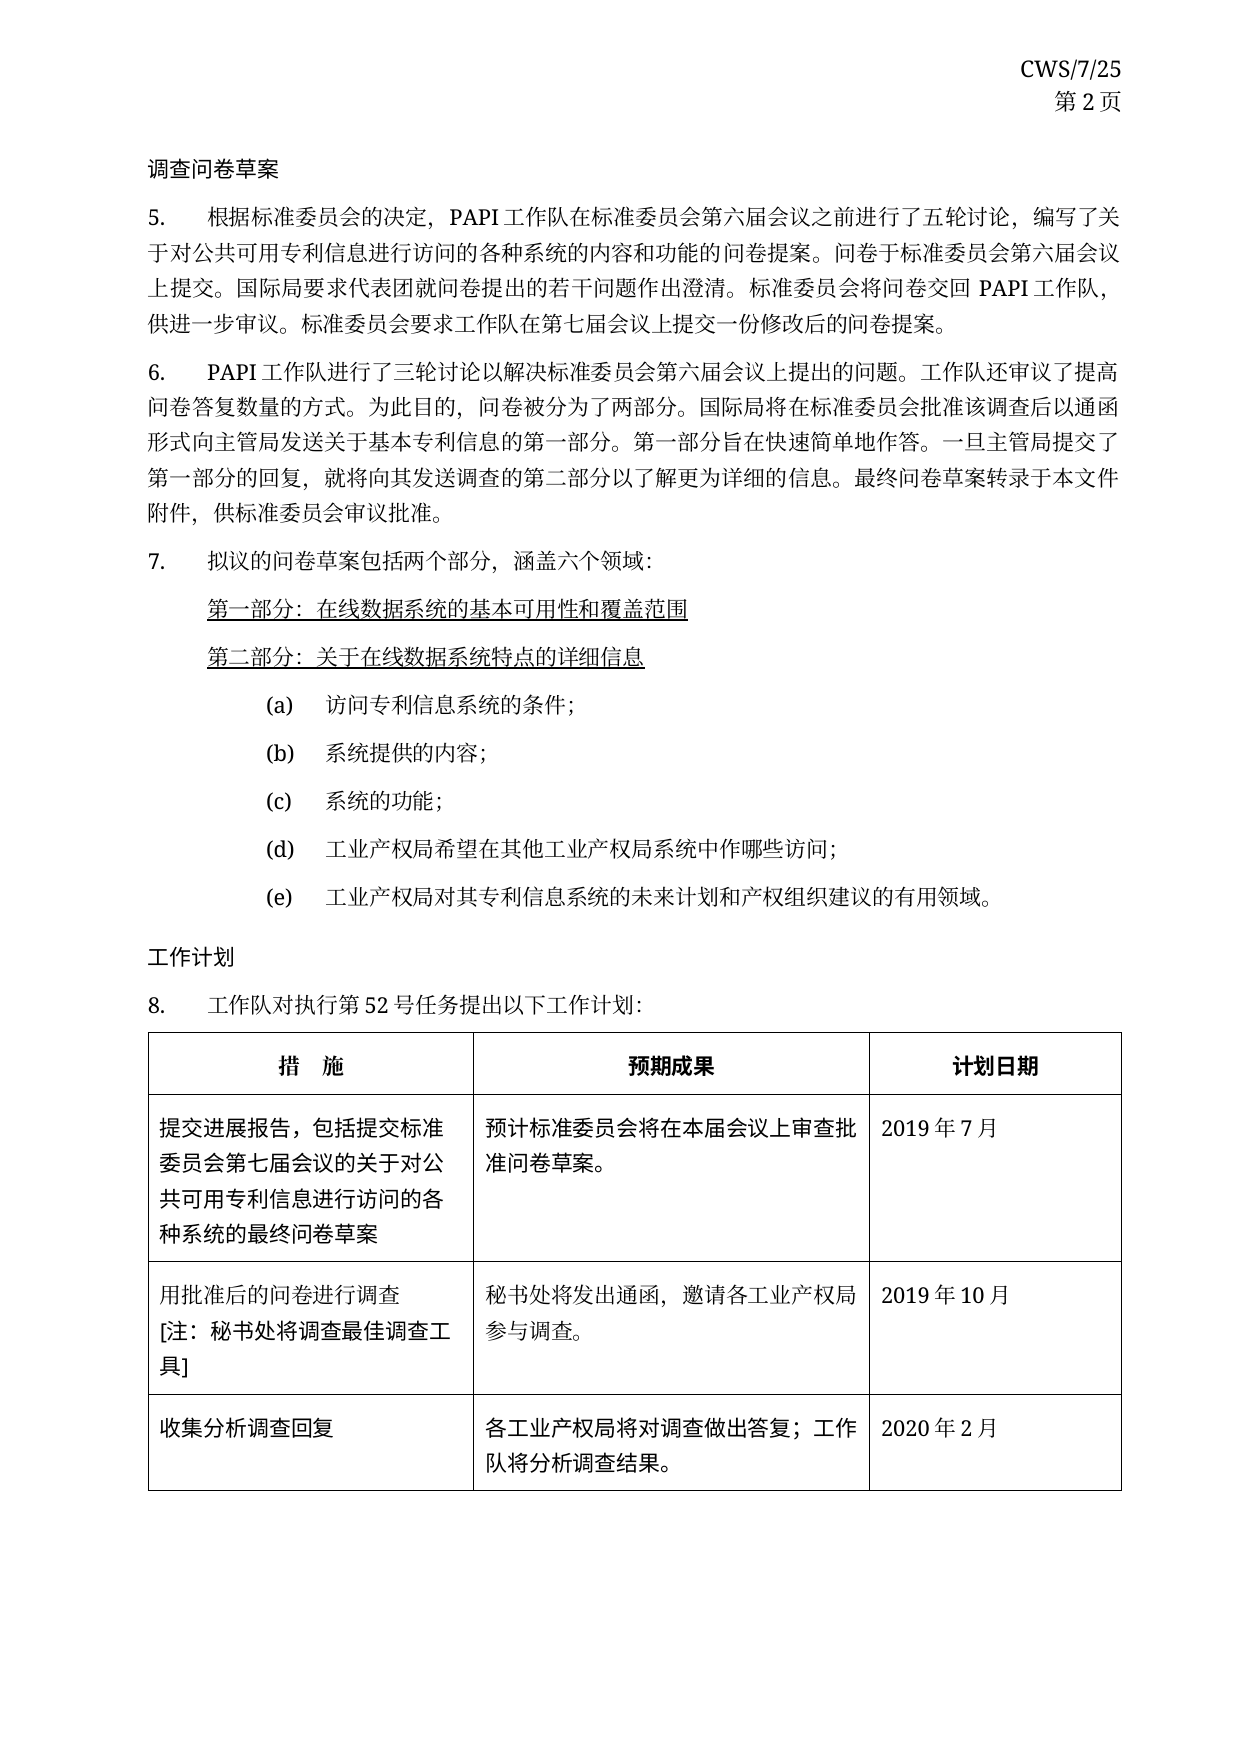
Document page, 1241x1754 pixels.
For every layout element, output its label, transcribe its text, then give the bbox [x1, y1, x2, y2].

list 工业产权局对其专利信息系统的未来计划和产权组织建议的有用领域。 [266, 876, 1122, 911]
table_cell 2019年10月 [870, 1262, 1121, 1393]
text 第一部分：在线数据系统的基本可用性和覆盖范围 [148, 588, 1122, 624]
list 工业产权局希望在其他工业产权局系统中作哪些访问； [266, 828, 1122, 863]
list PAPI工作队进行了三轮讨论以解决标准委员会第六届会议上提出的问题。工作队还审议了提高问卷答复数量的方式。为此目的，问卷被分为了两部分。国际局将在标准委员会批准该调查后以通函形式向主管局发送关于基本专利信息的第一部分。第一部分旨在快速简单地作答。一旦主管局提交了第一部分的回复，就将向其发送调查的第二部分以了解更为详细的信息。最终问卷草案转录于本文件附件，供标准委员会审议批准。 [148, 351, 1122, 528]
table_cell 2020年2月 [870, 1395, 1121, 1490]
list 工作队对执行第52号任务提出以下工作计划： [148, 984, 1122, 1019]
table_cell 各工业产权局将对调查做出答复；工作队将分析调查结果。 [474, 1395, 869, 1490]
list 访问专利信息系统的条件； [266, 684, 1122, 719]
table_header 预期成果 [474, 1033, 869, 1093]
table_cell 秘书处将发出通函，邀请各工业产权局参与调查。 [474, 1262, 869, 1393]
table_cell 收集分析调查回复 [149, 1395, 473, 1490]
table_header 计划日期 [870, 1033, 1121, 1093]
subtitle 调查问卷草案 [148, 149, 1122, 184]
table_cell 用批准后的问卷进行调查 [注：秘书处将调查最佳调查工具] [149, 1262, 473, 1393]
text 第二部分：关于在线数据系统特点的详细信息 [148, 636, 1122, 672]
list 拟议的问卷草案包括两个部分，涵盖六个领域： [148, 540, 1122, 576]
list 系统提供的内容； [266, 732, 1122, 767]
list 系统的功能； [266, 780, 1122, 815]
table_cell 2019年7月 [870, 1095, 1121, 1261]
table_header 措 施 [149, 1033, 473, 1093]
table_cell 提交进展报告，包括提交标准委员会第七届会议的关于对公共可用专利信息进行访问的各种系统的最终问卷草案 [149, 1095, 473, 1261]
table_cell 预计标准委员会将在本届会议上审查批准问卷草案。 [474, 1095, 869, 1261]
subtitle 工作计划 [148, 936, 1122, 972]
list 根据标准委员会的决定，PAPI工作队在标准委员会第六届会议之前进行了五轮讨论，编写了关于对公共可用专利信息进行访问的各种系统的内容和功能的问卷提案。问卷于标准委员会第六届会议上提交。国际局要求代表团就问卷提出的若干问题作出澄清。标准委员会将问卷交回PAPI工作队，供进一步审议。标准委员会要求工作队在第七届会议上提交一份修改后的问卷提案。 [148, 197, 1122, 338]
